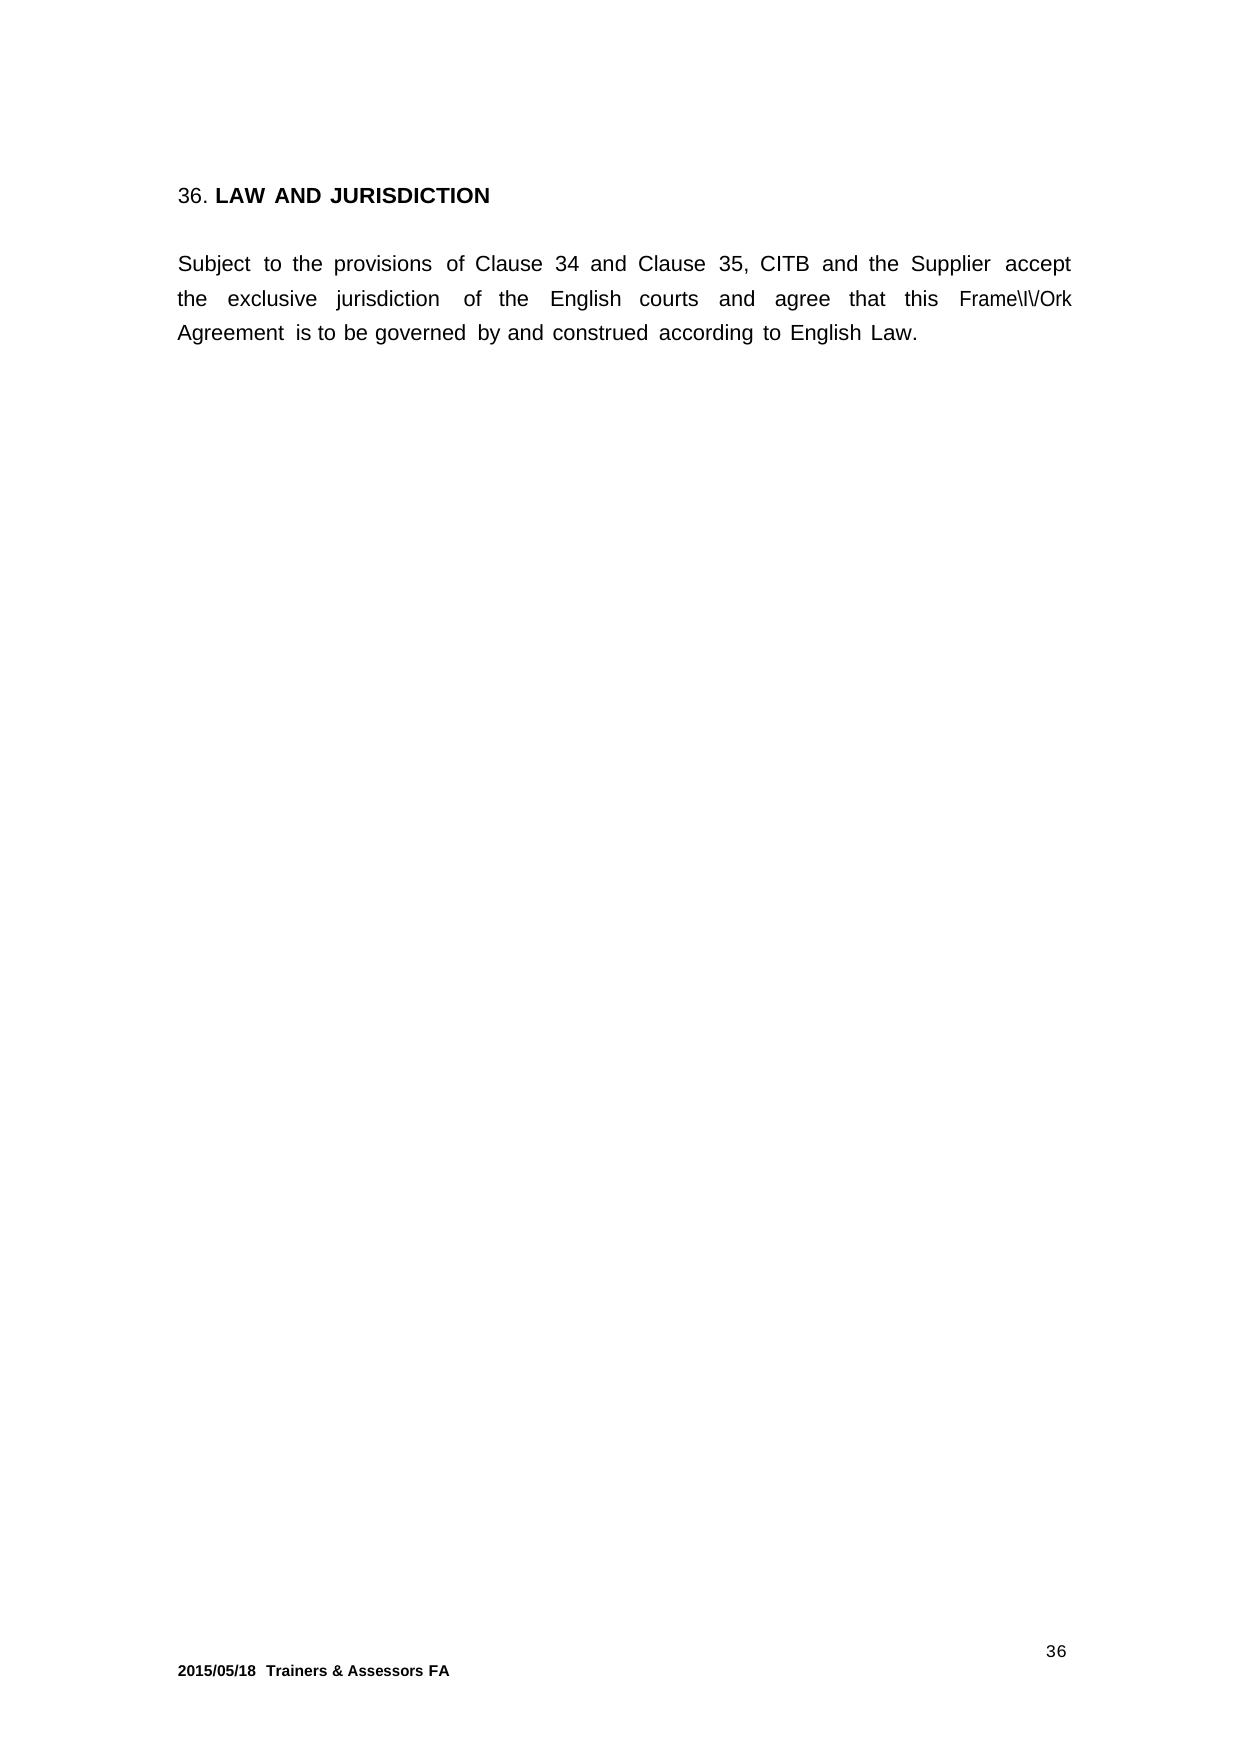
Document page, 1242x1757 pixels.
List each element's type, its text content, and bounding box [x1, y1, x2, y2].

text 36. LAW AND JURISDICTION [178, 183, 499, 208]
text Subject to the provisions of Clause 34 and Clause 35, CITB and the Supplier accept the exclusive jurisdiction of the English courts and agree that this Frame\I\/Ork Agreement is to be governed by and construed according to English Law. [177, 251, 1072, 345]
